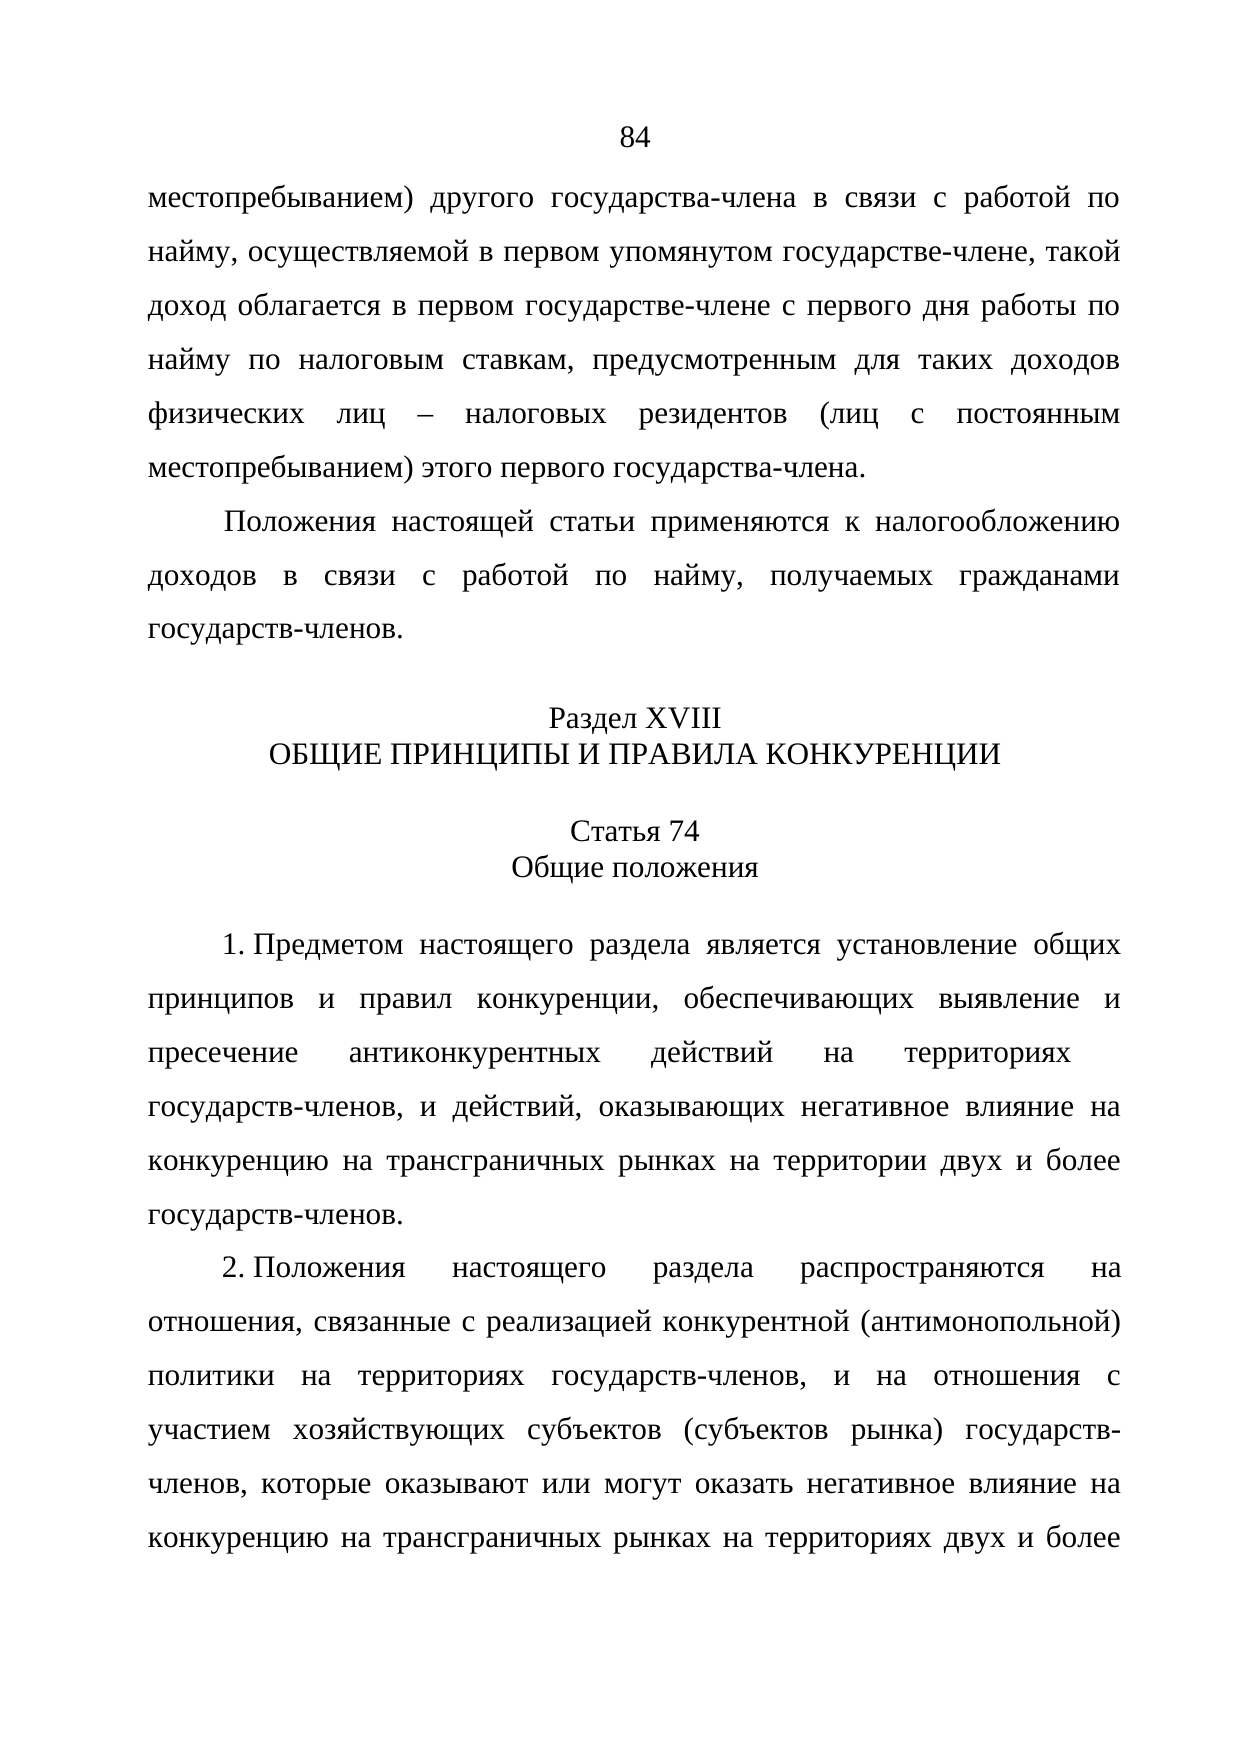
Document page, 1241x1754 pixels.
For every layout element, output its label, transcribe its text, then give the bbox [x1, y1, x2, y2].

text Положения настоящей статьи применяются к налогообложению доходов в связи с работой по найму, получаемых гражданами государств-членов. [148, 502, 1121, 646]
text Раздел XVIII [148, 699, 1122, 735]
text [148, 179, 1121, 484]
text ОБЩИЕ ПРИНЦИПЫ И ПРАВИЛА КОНКУРЕНЦИИ [148, 735, 1122, 771]
text 1. Предметом настоящего раздела является установление общих принципов и правил конкуренции, обеспечивающих выявление и пресечение антиконкурентных действий на территориях государств-членов, и действий, оказывающих негативное влияние на конкуренцию на трансграничных рынках на территории двух и более государств-членов. [148, 926, 1122, 1231]
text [148, 1249, 1122, 1554]
text Общие положения [148, 848, 1122, 884]
text Статья 74 [148, 812, 1122, 848]
